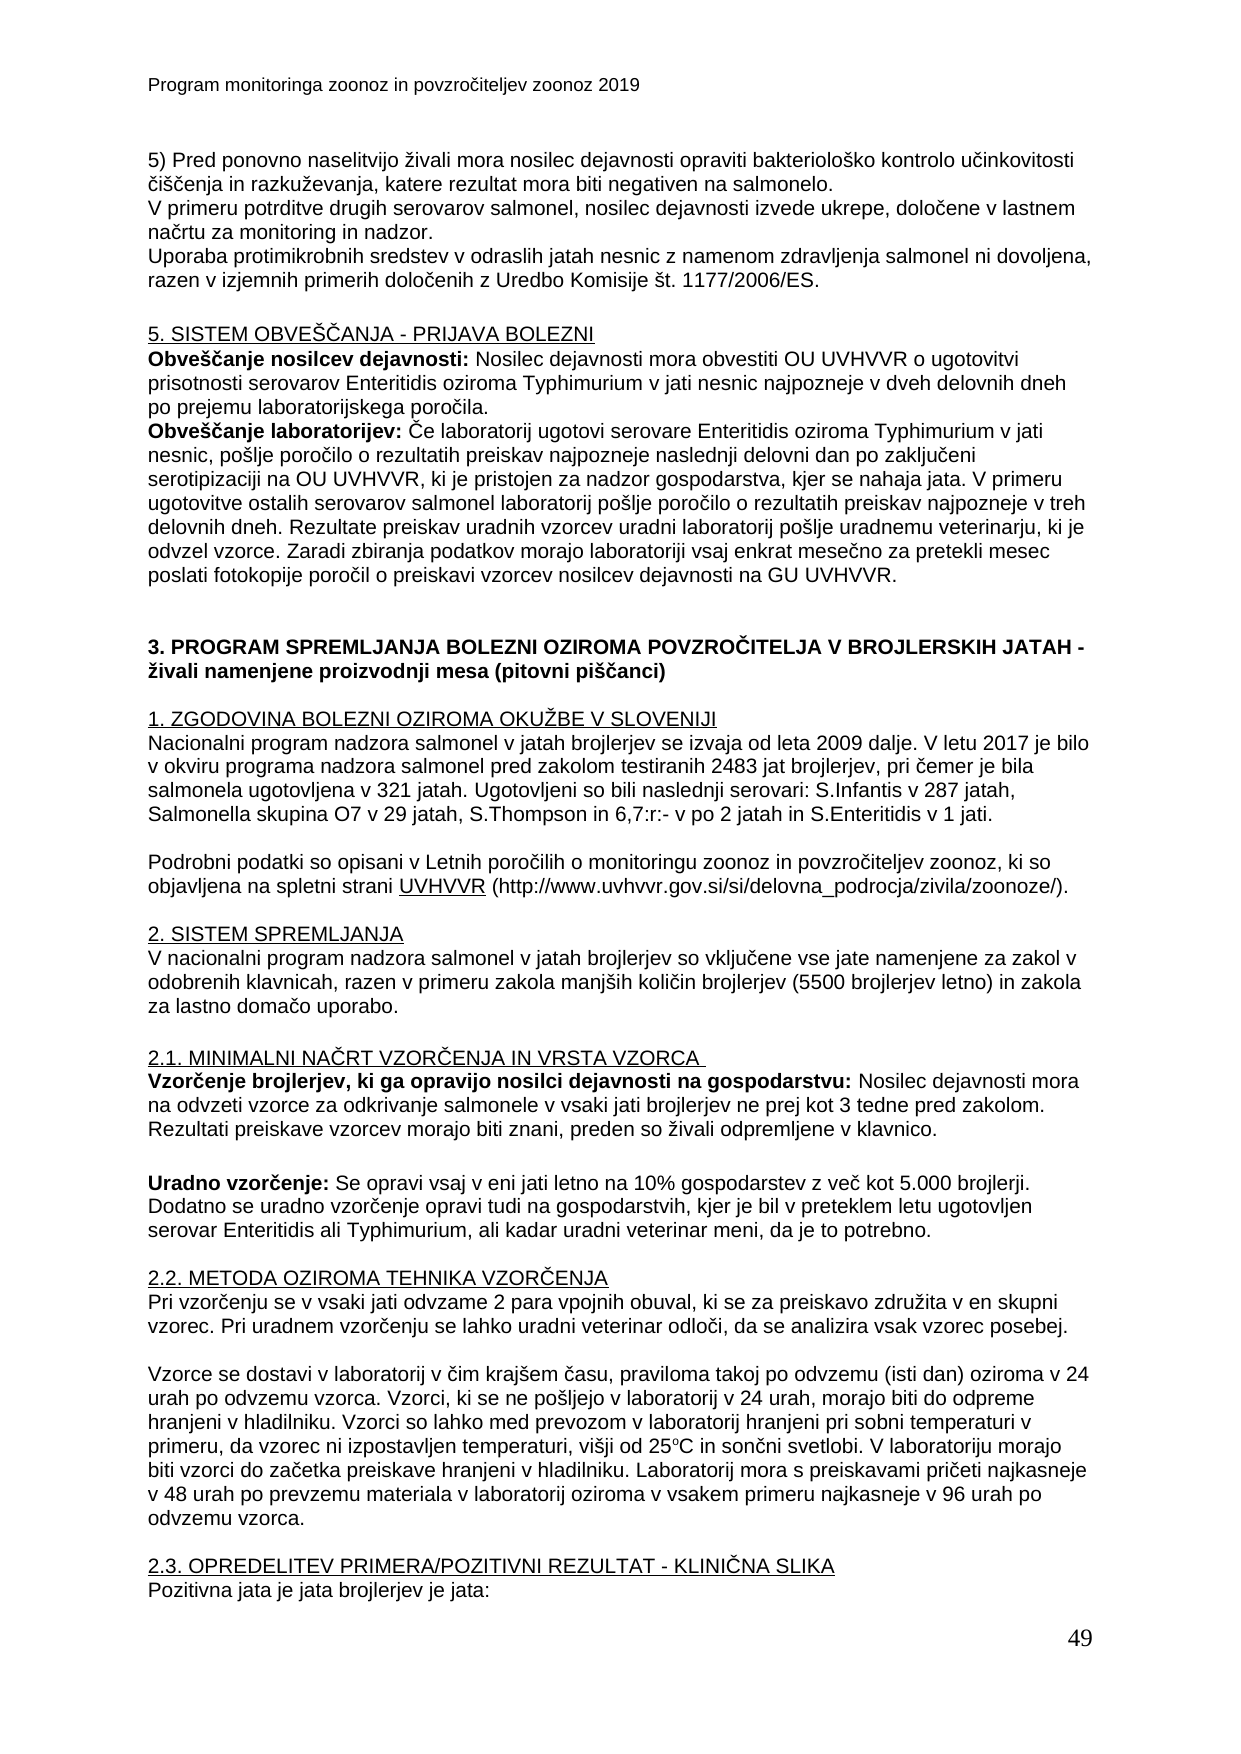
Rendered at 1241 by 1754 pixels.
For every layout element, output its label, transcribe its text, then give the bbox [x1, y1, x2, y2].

text Nacionalni program nadzora salmonel v jatah brojlerjev se izvaja od leta 2009 dalje. V letu 2017 je bilo v okviru programa nadzora salmonel pred zakolom testiranih 2483 jat brojlerjev, pri čemer je bila salmonela ugotovljena v 321 jatah. Ugotovljeni so bili naslednji serovari: S.Infantis v 287 jatah, Salmonella skupina O7 v 29 jatah, S.Thompson in 6,7:r:- v po 2 jatah in S.Enteritidis v 1 jati. [148, 730, 1093, 826]
text Obveščanje nosilcev dejavnosti: Nosilec dejavnosti mora obvestiti OU UVHVVR o ugotovitvi prisotnosti serovarov Enteritidis oziroma Typhimurium v jati nesnic najpozneje v dveh delovnih dneh po prejemu laboratorijskega poročila. [148, 347, 1093, 419]
text Pri vzorčenju se v vsaki jati odvzame 2 para vpojnih obuval, ki se za preiskavo združita v en skupni vzorec. Pri uradnem vzorčenju se lahko uradni veterinar odloči, da se analizira vsak vzorec posebej. [148, 1290, 1093, 1338]
text 5) Pred ponovno naselitvijo živali mora nosilec dejavnosti opraviti bakteriološko kontrolo učinkovitosti čiščenja in razkuževanja, katere rezultat mora biti negativen na salmonelo. [148, 148, 1093, 196]
text Uradno vzorčenje: Se opravi vsaj v eni jati letno na 10% gospodarstev z več kot 5.000 brojlerji. Dodatno se uradno vzorčenje opravi tudi na gospodarstvih, kjer je bil v preteklem letu ugotovljen serovar Enteritidis ali Typhimurium, ali kadar uradni veterinar meni, da je to potrebno. [148, 1170, 1093, 1242]
text 5. SISTEM OBVEŠČANJA - PRIJAVA BOLEZNI [148, 322, 1091, 346]
text V nacionalni program nadzora salmonel v jatah brojlerjev so vključene vse jate namenjene za zakol v odobrenih klavnicah, razen v primeru zakola manjših količin brojlerjev (5500 brojlerjev letno) in zakola za lastno domačo uporabo. [148, 946, 1093, 1018]
text 2. SISTEM SPREMLJANJA [148, 922, 1093, 946]
text 2.2. METODA OZIROMA TEHNIKA VZORČENJA [148, 1266, 1093, 1290]
text Vzorce se dostavi v laboratorij v čim krajšem času, praviloma takoj po odvzemu (isti dan) oziroma v 24 urah po odvzemu vzorca. Vzorci, ki se ne pošljejo v laboratorij v 24 urah, morajo biti do odpreme hranjeni v hladilniku. Vzorci so lahko med prevozom v laboratorij hranjeni pri sobni temperaturi v primeru, da vzorec ni izpostavljen temperaturi, višji od 25oC in sončni svetlobi. V laboratoriju morajo biti vzorci do začetka preiskave hranjeni v hladilniku. Laboratorij mora s preiskavami pričeti najkasneje v 48 urah po prevzemu materiala v laboratorij oziroma v vsakem primeru najkasneje v 96 urah po odvzemu vzorca. [148, 1362, 1093, 1530]
text Podrobni podatki so opisani v Letnih poročilih o monitoringu zoonoz in povzročiteljev zoonoz, ki so objavljena na spletni strani UVHVVR (http://www.uvhvvr.gov.si/si/delovna_podrocja/zivila/zoonoze/). [148, 850, 1093, 898]
text Uporaba protimikrobnih sredstev v odraslih jatah nesnic z namenom zdravljenja salmonel ni dovoljena, razen v izjemnih primerih določenih z Uredbo Komisije št. 1177/2006/ES. [148, 243, 1093, 291]
text Vzorčenje brojlerjev, ki ga opravijo nosilci dejavnosti na gospodarstvu: Nosilec dejavnosti mora na odvzeti vzorce za odkrivanje salmonele v vsaki jati brojlerjev ne prej kot 3 tedne pred zakolom. Rezultati preiskave vzorcev morajo biti znani, preden so živali odpremljene v klavnico. [148, 1069, 1093, 1141]
text Obveščanje laboratorijev: Če laboratorij ugotovi serovare Enteritidis oziroma Typhimurium v jati nesnic, pošlje poročilo o rezultatih preiskav najpozneje naslednji delovni dan po zaključeni serotipizaciji na OU UVHVVR, ki je pristojen za nadzor gospodarstva, kjer se nahaja jata. V primeru ugotovitve ostalih serovarov salmonel laboratorij pošlje poročilo o rezultatih preiskav najpozneje v treh delovnih dneh. Rezultate preiskav uradnih vzorcev uradni laboratorij pošlje uradnemu veterinarju, ki je odvzel vzorce. Zaradi zbiranja podatkov morajo laboratoriji vsaj enkrat mesečno za pretekli mesec poslati fotokopije poročil o preiskavi vzorcev nosilcev dejavnosti na GU UVHVVR. [148, 419, 1093, 587]
text 2.3. OPREDELITEV PRIMERA/POZITIVNI REZULTAT - KLINIČNA SLIKA [148, 1554, 1093, 1578]
text Pozitivna jata je jata brojlerjev je jata: [148, 1578, 1093, 1602]
text 3. PROGRAM SPREMLJANJA BOLEZNI OZIROMA POVZROČITELJA V BROJLERSKIH JATAH - živali namenjene proizvodnji mesa (pitovni piščanci) [148, 634, 1093, 682]
text 1. ZGODOVINA BOLEZNI OZIROMA OKUŽBE V SLOVENIJI [148, 706, 1093, 730]
text 2.1. MINIMALNI NAČRT VZORČENJA IN VRSTA VZORCA [148, 1045, 1093, 1069]
text V primeru potrditve drugih serovarov salmonel, nosilec dejavnosti izvede ukrepe, določene v lastnem načrtu za monitoring in nadzor. [148, 196, 1093, 243]
